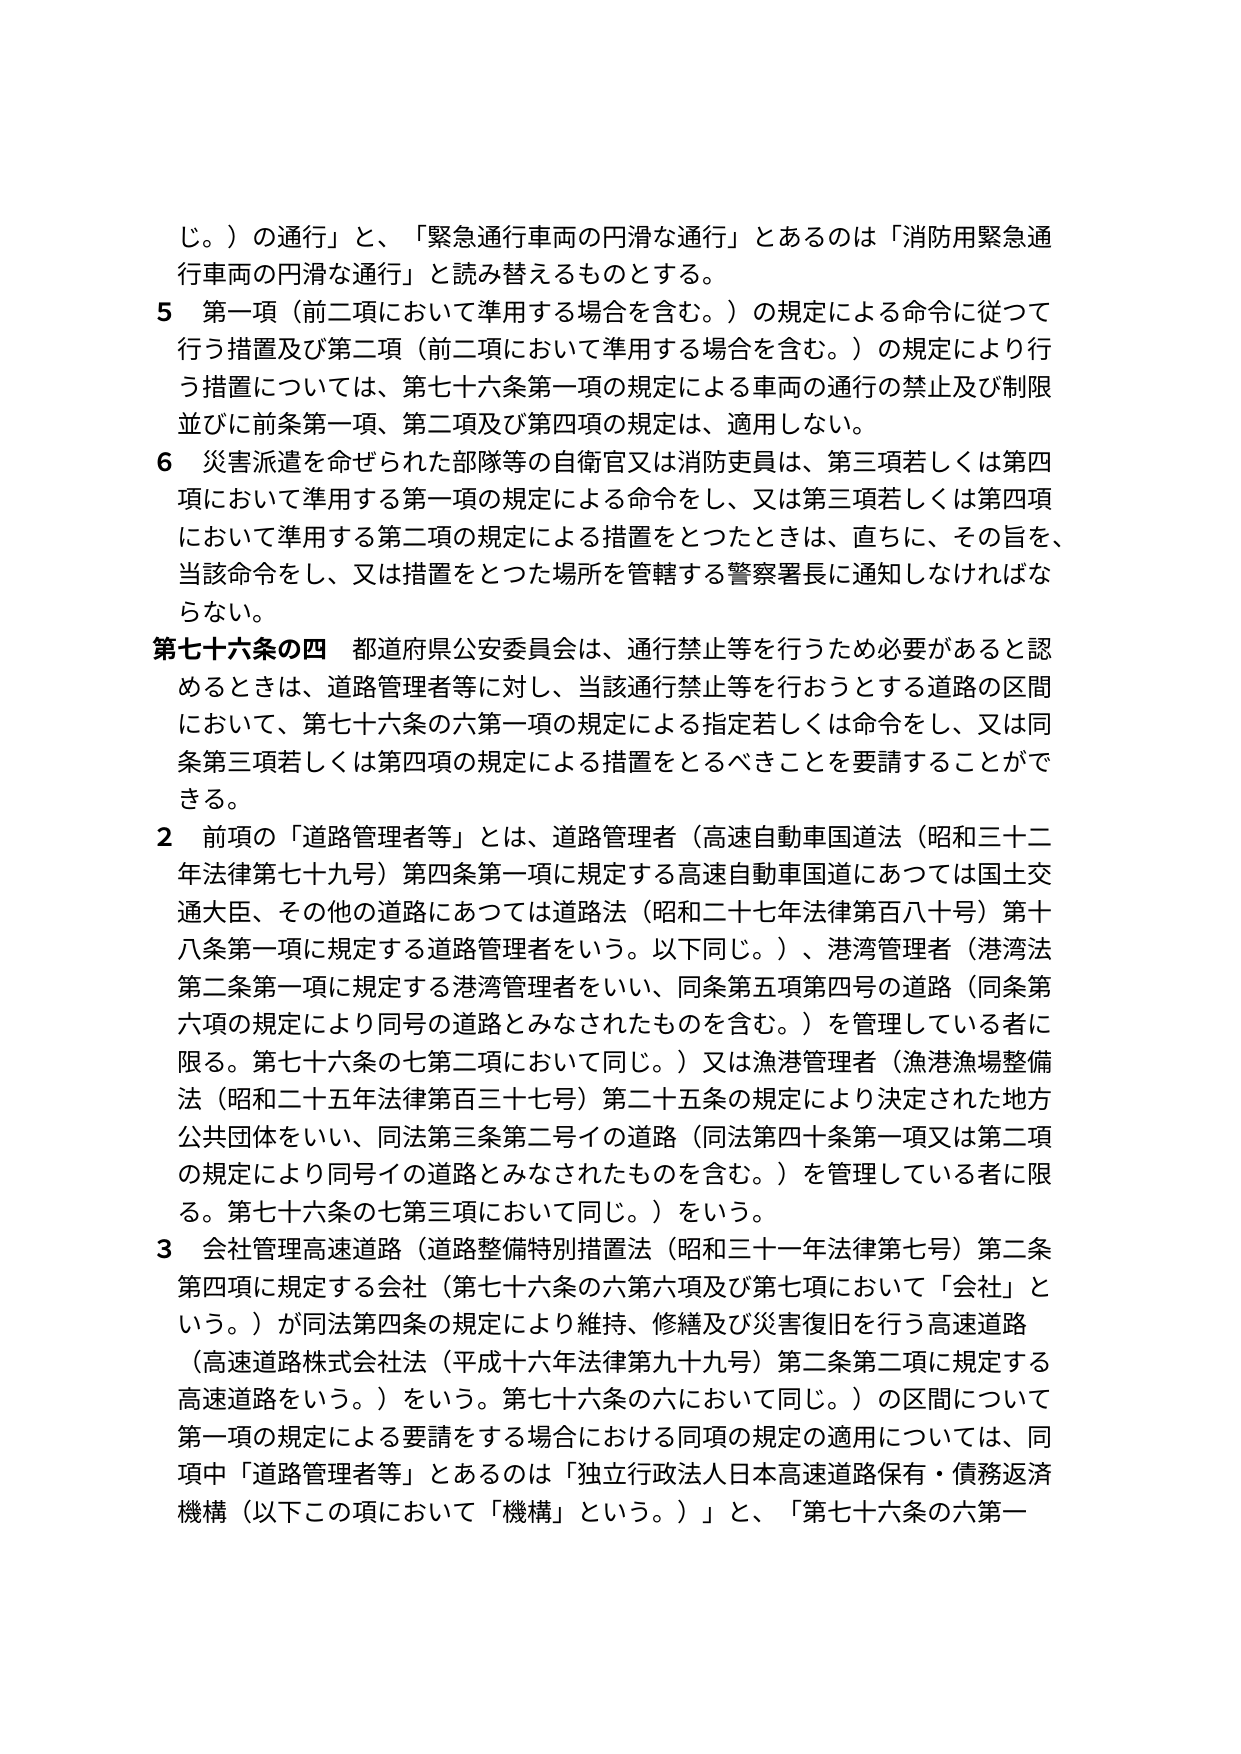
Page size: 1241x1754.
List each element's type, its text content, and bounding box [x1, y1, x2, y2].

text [152, 217, 1063, 292]
text ５ 第一項（前二項において準用する場合を含む。）の規定による命令に従つて行う措置及び第二項（前二項において準用する場合を含む。）の規定により行う措置については、第七十六条第一項の規定による車両の通行の禁止及び制限並びに前条第一項、第二項及び第四項の規定は、適用しない。 [152, 292, 1063, 442]
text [152, 1229, 1063, 1529]
text ６ 災害派遣を命ぜられた部隊等の自衛官又は消防吏員は、第三項若しくは第四項において準用する第一項の規定による命令をし、又は第三項若しくは第四項において準用する第二項の規定による措置をとつたときは、直ちに、その旨を、当該命令をし、又は措置をとつた場所を管轄する警察署長に通知しなければならない。 [152, 442, 1063, 629]
text ２ 前項の「道路管理者等」とは、道路管理者（高速自動車国道法（昭和三十二年法律第七十九号）第四条第一項に規定する高速自動車国道にあつては国土交通大臣、その他の道路にあつては道路法（昭和二十七年法律第百八十号）第十八条第一項に規定する道路管理者をいう。以下同じ。）、港湾管理者（港湾法第二条第一項に規定する港湾管理者をいい、同条第五項第四号の道路（同条第六項の規定により同号の道路とみなされたものを含む。）を管理している者に限る。第七十六条の七第二項において同じ。）又は漁港管理者（漁港漁場整備法（昭和二十五年法律第百三十七号）第二十五条の規定により決定された地方公共団体をいい、同法第三条第二号イの道路（同法第四十条第一項又は第二項の規定により同号イの道路とみなされたものを含む。）を管理している者に限る。第七十六条の七第三項において同じ。）をいう。 [152, 817, 1063, 1229]
text 第七十六条の四 都道府県公安委員会は、通行禁止等を行うため必要があると認めるときは、道路管理者等に対し、当該通行禁止等を行おうとする道路の区間において、第七十六条の六第一項の規定による指定若しくは命令をし、又は同条第三項若しくは第四項の規定による措置をとるべきことを要請することができる。 [152, 629, 1063, 817]
